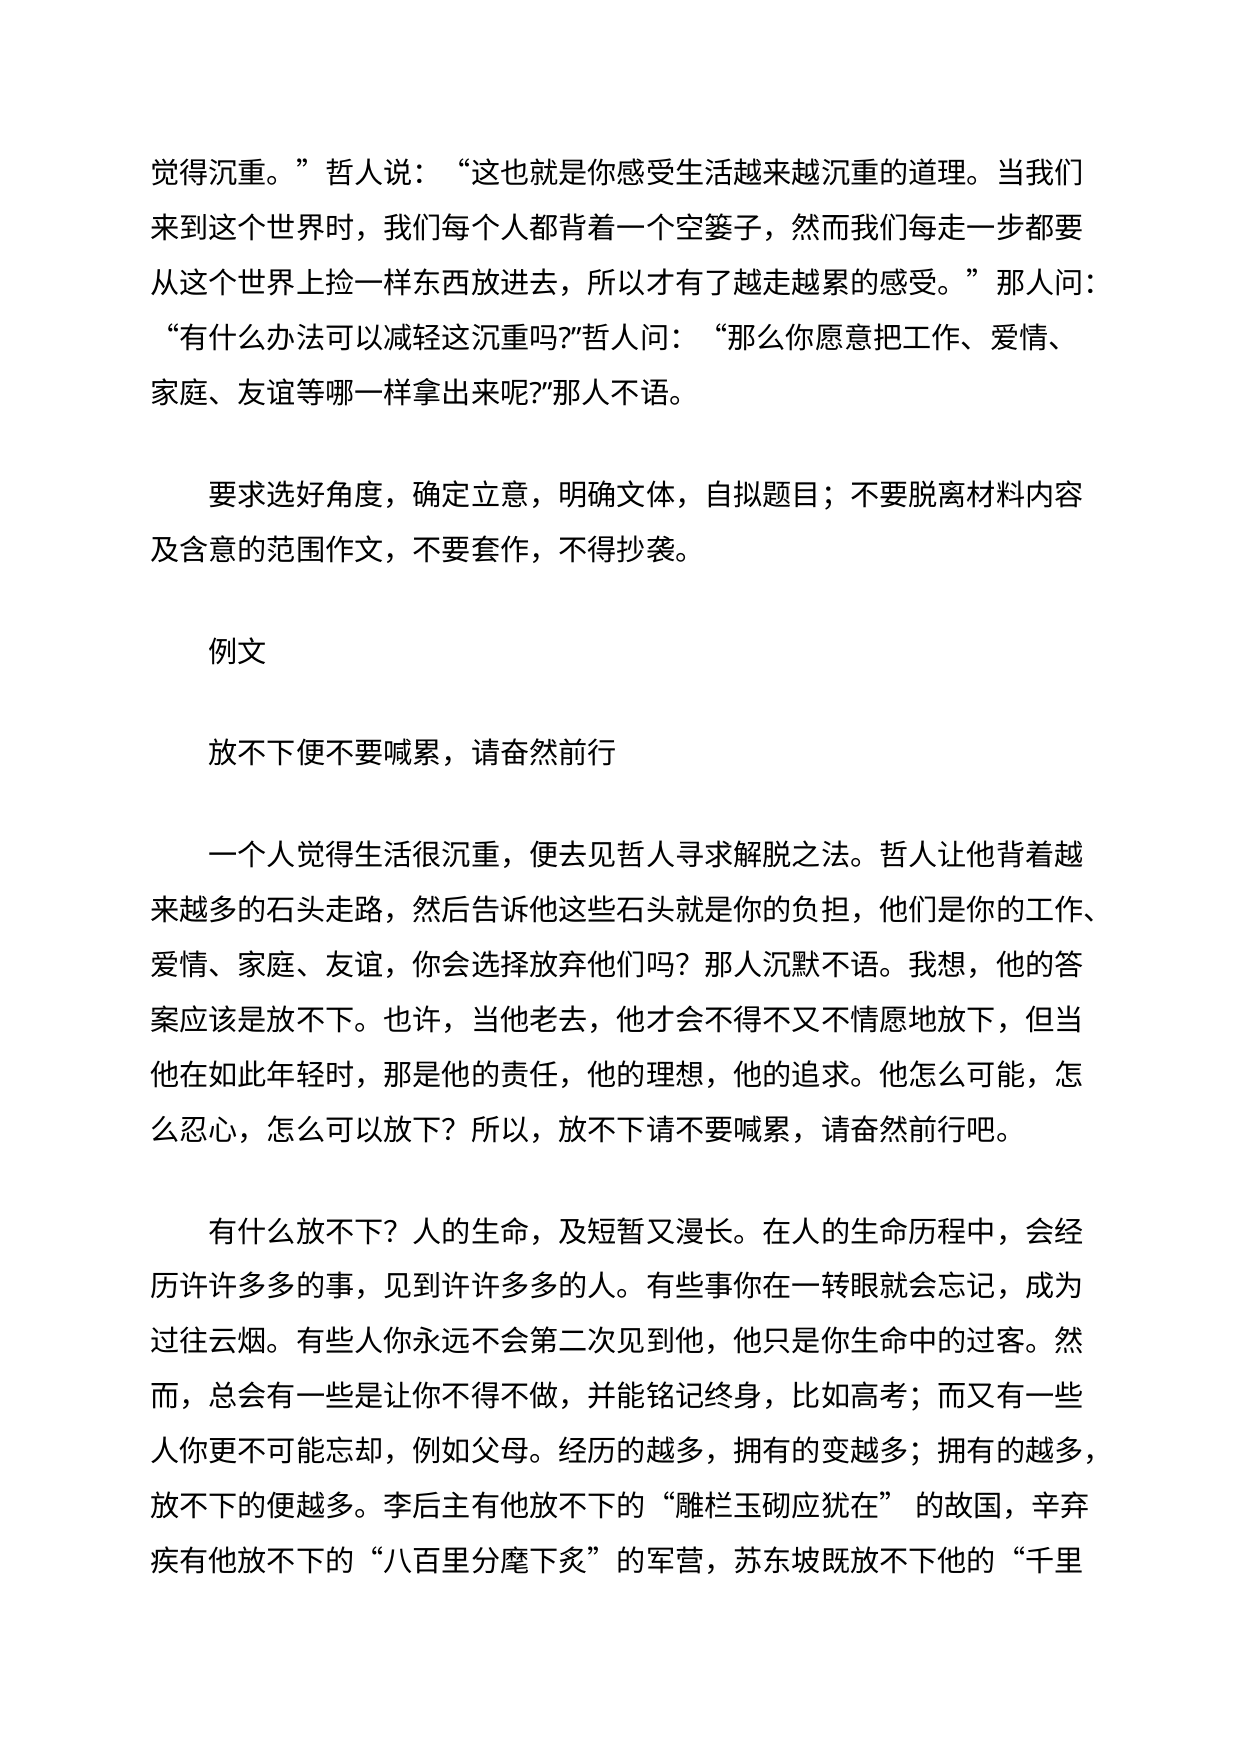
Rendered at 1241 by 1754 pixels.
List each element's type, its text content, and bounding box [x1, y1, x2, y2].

text 例文 [150, 628, 1090, 671]
text 放不下便不要喊累，请奋然前行 [150, 730, 1090, 772]
text 要求选好角度，确定立意，明确文体，自拟题目；不要脱离材料内容及含意的范围作文，不要套作，不得抄袭。 [150, 472, 1090, 569]
text 一个人觉得生活很沉重，便去见哲人寻求解脱之法。哲人让他背着越来越多的石头走路，然后告诉他这些石头就是你的负担，他们是你的工作、爱情、家庭、友谊，你会选择放弃他们吗？那人沉默不语。我想，他的答案应该是放不下。也许，当他老去，他才会不得不又不情愿地放下，但当他在如此年轻时，那是他的责任，他的理想，他的追求。他怎么可能，怎么忍心，怎么可以放下？所以，放不下请不要喊累，请奋然前行吧。 [150, 832, 1090, 1149]
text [150, 1208, 1090, 1580]
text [150, 150, 1090, 412]
